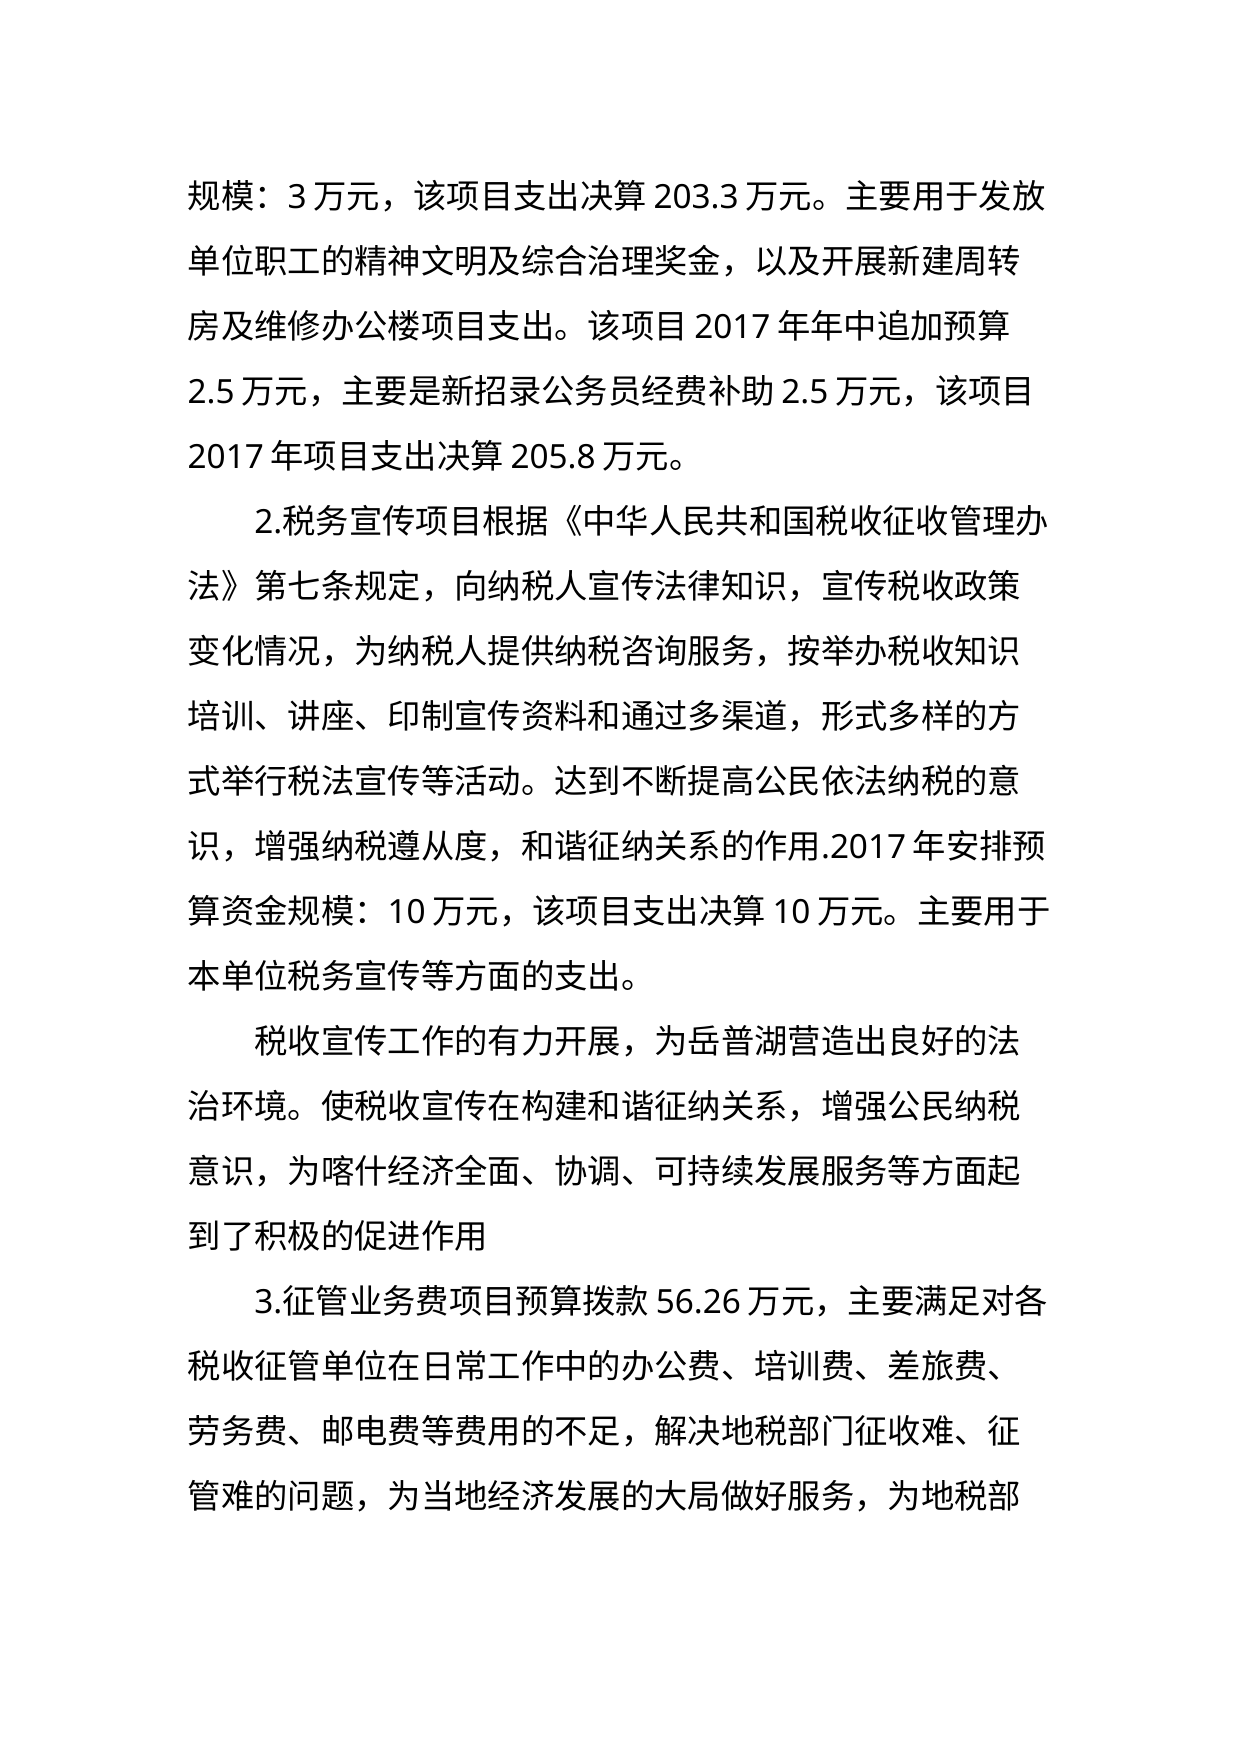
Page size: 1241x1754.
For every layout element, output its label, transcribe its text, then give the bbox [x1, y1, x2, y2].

text 税收宣传工作的有力开展，为岳普湖营造出良好的法治环境。使税收宣传在构建和谐征纳关系，增强公民纳税意识，为喀什经济全面、协调、可持续发展服务等方面起到了积极的促进作用 [187, 1007, 1053, 1267]
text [187, 162, 1053, 487]
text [187, 1267, 1053, 1527]
list 2.税务宣传项目根据《中华人民共和国税收征收管理办法》第七条规定，向纳税人宣传法律知识，宣传税收政策变化情况，为纳税人提供纳税咨询服务，按举办税收知识培训、讲座、印制宣传资料和通过多渠道，形式多样的方式举行税法宣传等活动。达到不断提高公民依法纳税的意识，增强纳税遵从度，和谐征纳关系的作用.2017年安排预算资金规模：10万元，该项目支出决算10万元。主要用于本单位税务宣传等方面的支出。 [187, 487, 1053, 1007]
